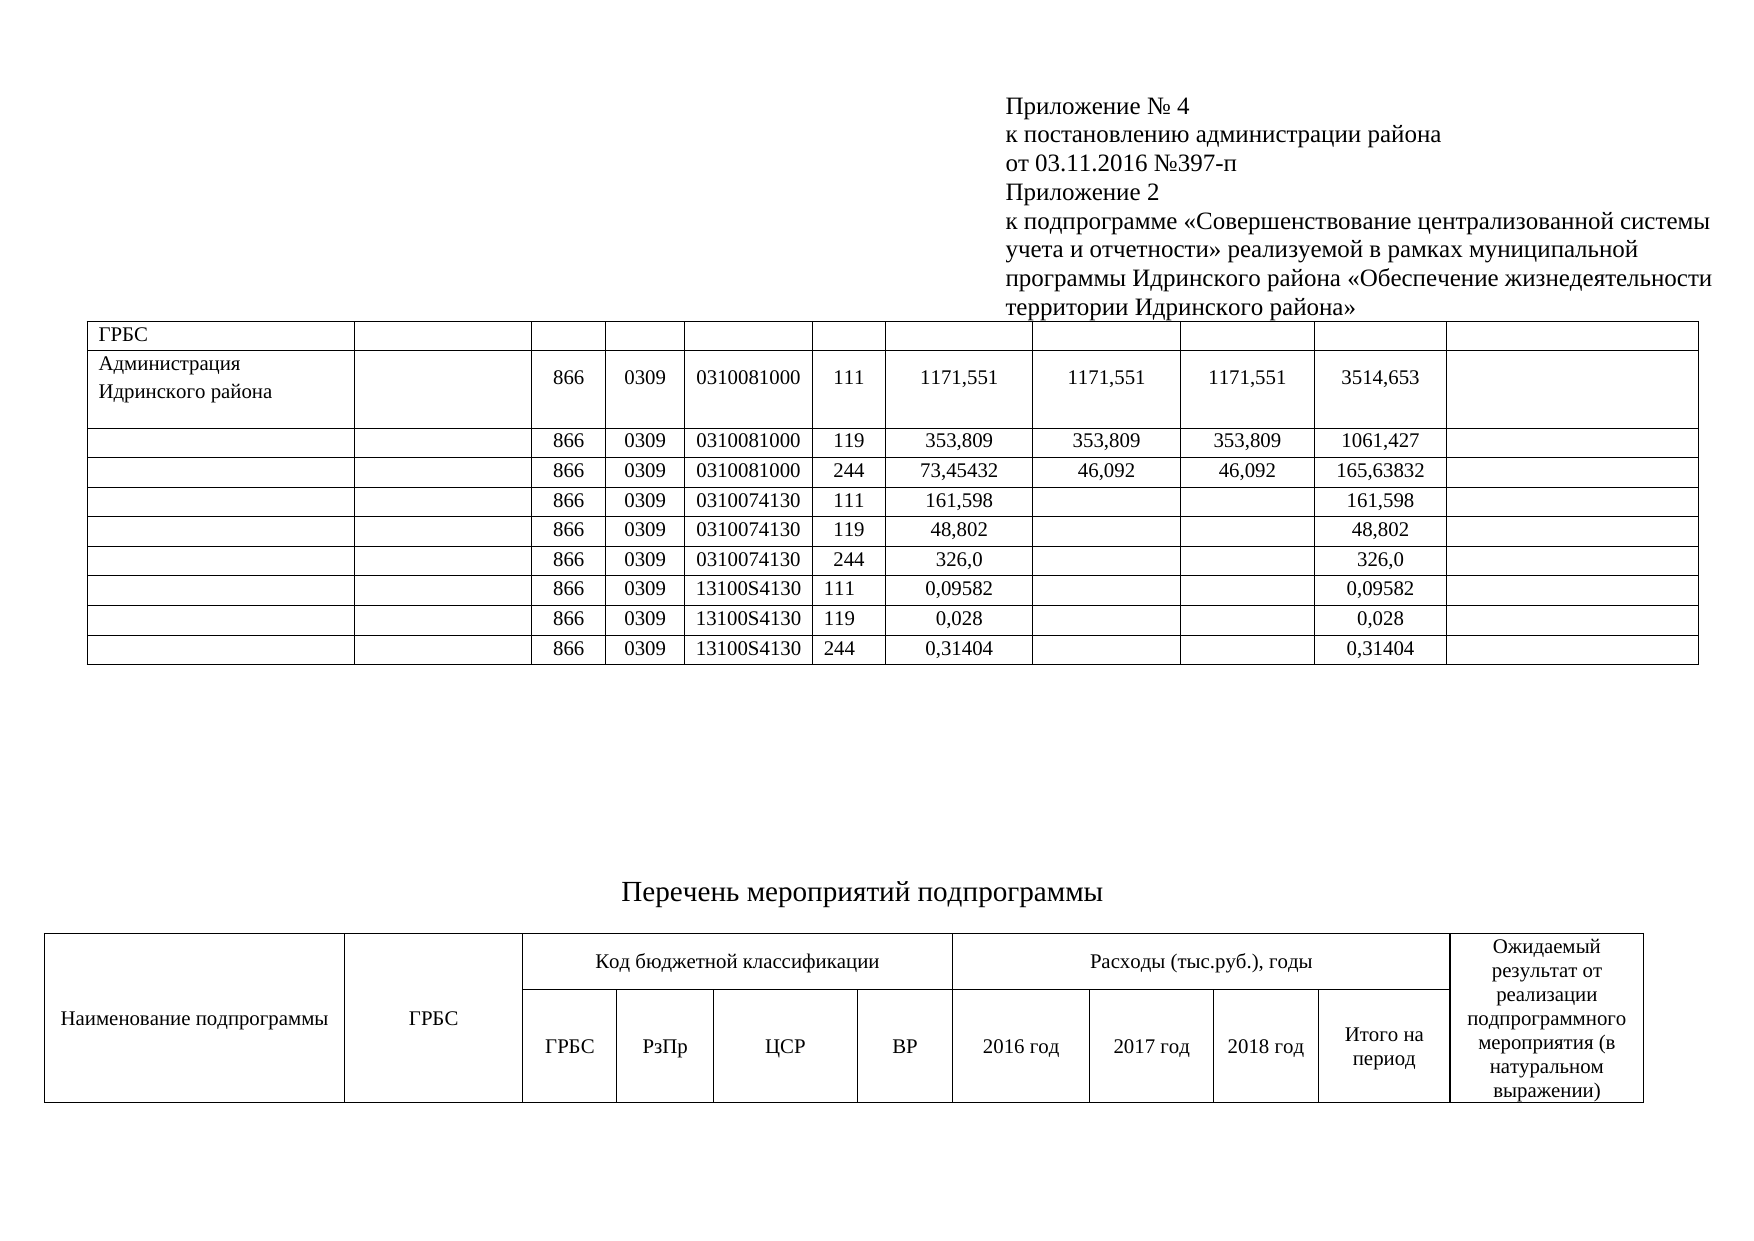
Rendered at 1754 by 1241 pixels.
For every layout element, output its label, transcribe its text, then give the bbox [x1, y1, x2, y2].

table_cell 866 [532, 636, 605, 664]
table_cell [355, 351, 531, 427]
table_cell 73,45432 [886, 458, 1032, 487]
table_cell 2018 год [1214, 990, 1318, 1102]
text Перечень мероприятий подпрограммы [89, 874, 1636, 908]
table_cell 111 [813, 576, 885, 605]
table_cell 46,092 [1181, 458, 1314, 487]
table_cell [1181, 576, 1314, 605]
table_header Код бюджетной классификации [523, 934, 952, 989]
table_cell [1033, 488, 1180, 516]
table_cell 0,09582 [886, 576, 1032, 605]
table_cell [355, 429, 531, 457]
table_cell [355, 488, 531, 516]
table_cell 0310081000 [685, 429, 812, 457]
table_cell 353,809 [1181, 429, 1314, 457]
table_cell [1033, 322, 1180, 350]
table_cell [88, 636, 354, 664]
table_cell 326,0 [1315, 547, 1446, 575]
table_cell [1447, 458, 1698, 487]
table_cell 1171,551 [1181, 351, 1314, 427]
table_cell 353,809 [886, 429, 1032, 457]
table_cell [1447, 606, 1698, 634]
table_cell ЦСР [714, 990, 857, 1102]
table_cell [685, 322, 812, 350]
table_cell 0309 [606, 429, 684, 457]
table_cell 119 [813, 517, 885, 546]
table_cell 0309 [606, 488, 684, 516]
table_cell 0309 [606, 458, 684, 487]
table_cell 866 [532, 547, 605, 575]
table_cell 0309 [606, 351, 684, 427]
table_cell ГРБС [523, 990, 616, 1102]
table_cell [88, 517, 354, 546]
table_cell 2017 год [1090, 990, 1213, 1102]
table_cell Итого на период [1319, 990, 1449, 1102]
table_cell [1181, 517, 1314, 546]
table_cell 1171,551 [1033, 351, 1180, 427]
table_cell [1447, 636, 1698, 664]
table_cell 326,0 [886, 547, 1032, 575]
table_cell [1447, 488, 1698, 516]
table_header ГРБС [345, 934, 522, 1102]
table_cell 0,31404 [1315, 636, 1446, 664]
table_cell 0310074130 [685, 488, 812, 516]
table_cell 0310074130 [685, 517, 812, 546]
table_cell 0,028 [1315, 606, 1446, 634]
table_cell [1447, 547, 1698, 575]
table_cell 866 [532, 576, 605, 605]
table_cell [1447, 429, 1698, 457]
table_cell 0309 [606, 636, 684, 664]
table_cell 161,598 [1315, 488, 1446, 516]
table_cell 866 [532, 458, 605, 487]
table_cell 165,63832 [1315, 458, 1446, 487]
table_cell 866 [532, 517, 605, 546]
table_cell [1033, 576, 1180, 605]
table_cell [1447, 322, 1698, 350]
table_cell [1447, 351, 1698, 427]
table_cell [1181, 547, 1314, 575]
table_header Наименование подпрограммы [45, 934, 344, 1102]
table_cell 244 [813, 547, 885, 575]
table_cell [1447, 576, 1698, 605]
table_cell 0310081000 [685, 351, 812, 427]
table_cell 0309 [606, 606, 684, 634]
table_cell [813, 322, 885, 350]
table_cell 48,802 [886, 517, 1032, 546]
table_header Приложение № 4 к постановлению администрации района от 03.11.2016 №397-п Приложение 2 к подпрограмме «Совершенствование централизованной системы учета и отчетности» реализуемой в рамках муниципальной программы Идринского района «Обеспечение жизнедеятельности территории Идринского района» [994, 91, 1732, 321]
table_cell 161,598 [886, 488, 1032, 516]
table_cell [88, 429, 354, 457]
table_cell 866 [532, 351, 605, 427]
table_cell [355, 606, 531, 634]
table_cell 0,028 [886, 606, 1032, 634]
table_cell 0309 [606, 517, 684, 546]
table_cell 353,809 [1033, 429, 1180, 457]
table_cell 119 [813, 606, 885, 634]
table_cell [886, 322, 1032, 350]
table_cell [355, 636, 531, 664]
table_cell [355, 517, 531, 546]
table_cell [355, 576, 531, 605]
table_cell [1033, 517, 1180, 546]
table_cell 46,092 [1033, 458, 1180, 487]
table_cell 0310081000 [685, 458, 812, 487]
table_cell [88, 488, 354, 516]
table_cell [355, 322, 531, 350]
table_cell 13100S4130 [685, 606, 812, 634]
table_cell 111 [813, 351, 885, 427]
table_cell 1061,427 [1315, 429, 1446, 457]
table_cell 0310074130 [685, 547, 812, 575]
table_cell РзПр [617, 990, 713, 1102]
table_cell 2016 год [953, 990, 1089, 1102]
table_cell 0309 [606, 576, 684, 605]
table_cell [88, 606, 354, 634]
table_cell 866 [532, 429, 605, 457]
table_cell [355, 547, 531, 575]
table_cell 0,31404 [886, 636, 1032, 664]
table_header Расходы (тыс.руб.), годы [953, 934, 1449, 989]
table_cell 244 [813, 636, 885, 664]
table_cell [1181, 322, 1314, 350]
table_cell [1315, 322, 1446, 350]
table_cell [1181, 636, 1314, 664]
table_cell [606, 322, 684, 350]
table_cell ГРБС [88, 322, 354, 350]
table_cell [88, 576, 354, 605]
table_cell Администрация Идринского района [88, 351, 354, 427]
table_cell [88, 547, 354, 575]
table_header Ожидаемый результат от реализации подпрограммного мероприятия (в натуральном выражении) [1451, 934, 1643, 1102]
table_cell 119 [813, 429, 885, 457]
table_cell 48,802 [1315, 517, 1446, 546]
table_cell [1033, 547, 1180, 575]
table_cell 3514,653 [1315, 351, 1446, 427]
table_cell [1033, 636, 1180, 664]
table_cell 0,09582 [1315, 576, 1446, 605]
table_cell [1033, 606, 1180, 634]
table_cell [1181, 606, 1314, 634]
table_cell 111 [813, 488, 885, 516]
table_cell 13100S4130 [685, 576, 812, 605]
table_cell [355, 458, 531, 487]
table_cell [1181, 488, 1314, 516]
table_cell 0309 [606, 547, 684, 575]
table_cell [1447, 517, 1698, 546]
table_cell 13100S4130 [685, 636, 812, 664]
table_cell 1171,551 [886, 351, 1032, 427]
table_cell [532, 322, 605, 350]
table_cell 866 [532, 488, 605, 516]
table_cell 866 [532, 606, 605, 634]
table_cell [88, 458, 354, 487]
table_cell 244 [813, 458, 885, 487]
table_cell ВР [858, 990, 952, 1102]
